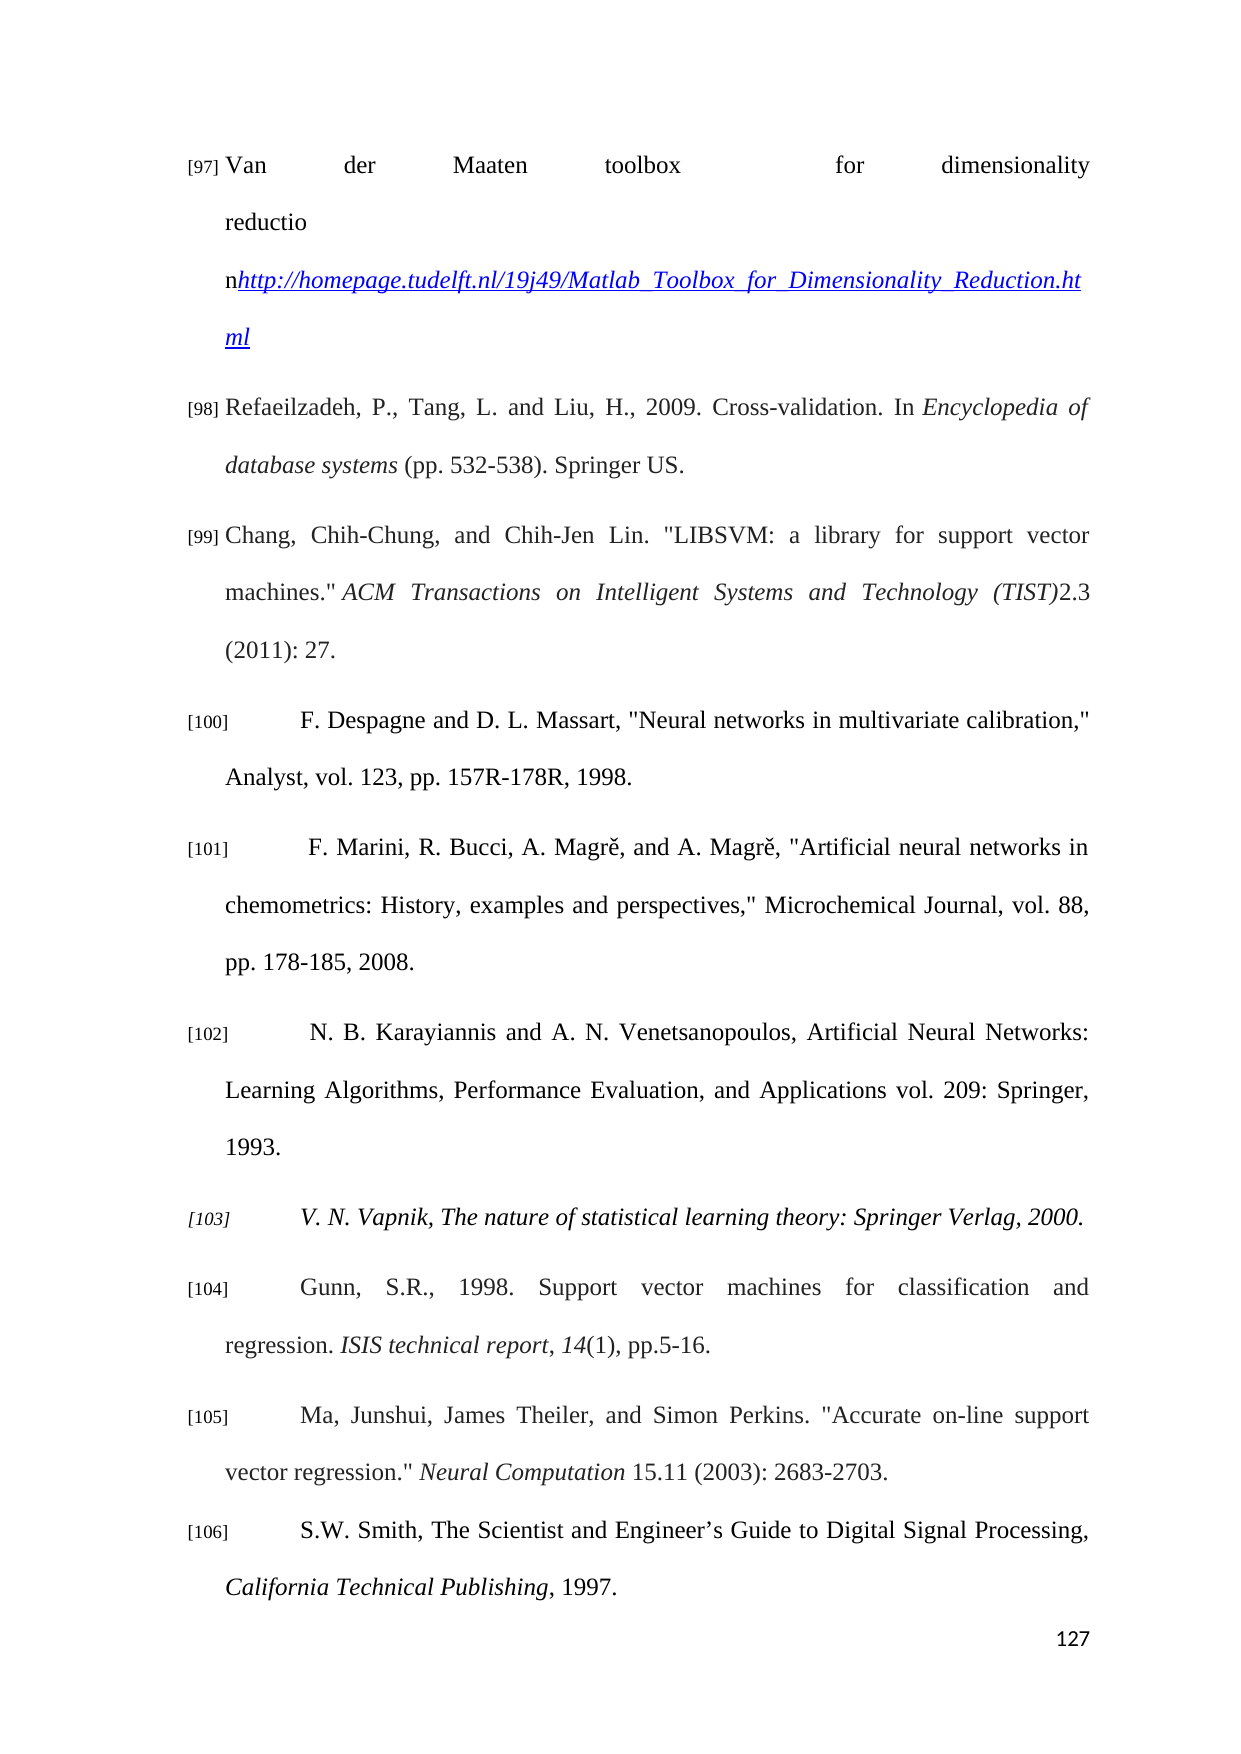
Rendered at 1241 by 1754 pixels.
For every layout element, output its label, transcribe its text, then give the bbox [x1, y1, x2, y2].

list V. N. Vapnik, The nature of statistical learning theory: Springer Verlag, 2000. [187, 1202, 1090, 1231]
list N. B. Karayiannis and A. N. Venetsanopoulos, Artificial Neural Networks: Learning Algorithms, Performance Evaluation, and Applications vol. 209: Springer, 1993. [187, 1017, 1090, 1161]
list Chang, Chih-Chung, and Chih-Jen Lin. "LIBSVM: a library for support vector machines." ACM Transactions on Intelligent Systems and Technology (TIST)2.3 (2011): 27. [187, 520, 1090, 664]
list Gunn, S.R., 1998. Support vector machines for classification and regression. ISIS technical report, 14(1), pp.5-16. [187, 1272, 1090, 1359]
list Refaeilzadeh, P., Tang, L. and Liu, H., 2009. Cross-validation. In Encyclopedia of database systems (pp. 532-538). Springer US. [187, 392, 1090, 479]
list Van der Maaten toolbox for dimensionality reductionhttp://homepage.tudelft.nl/19j49/Matlab_Toolbox_for_Dimensionality_Reduction.html [187, 150, 1090, 351]
list F. Despagne and D. L. Massart, "Neural networks in multivariate calibration," Analyst, vol. 123, pp. 157R-178R, 1998. [187, 705, 1090, 791]
list S.W. Smith, The Scientist and Engineer’s Guide to Digital Signal Processing, California Technical Publishing, 1997. [187, 1515, 1090, 1601]
list F. Marini, R. Bucci, A. Magrě, and A. Magrě, "Artificial neural networks in chemometrics: History, examples and perspectives," Microchemical Journal, vol. 88, pp. 178-185, 2008. [187, 832, 1090, 976]
list Ma, Junshui, James Theiler, and Simon Perkins. "Accurate on-line support vector regression." Neural Computation 15.11 (2003): 2683-2703. [187, 1400, 1090, 1486]
